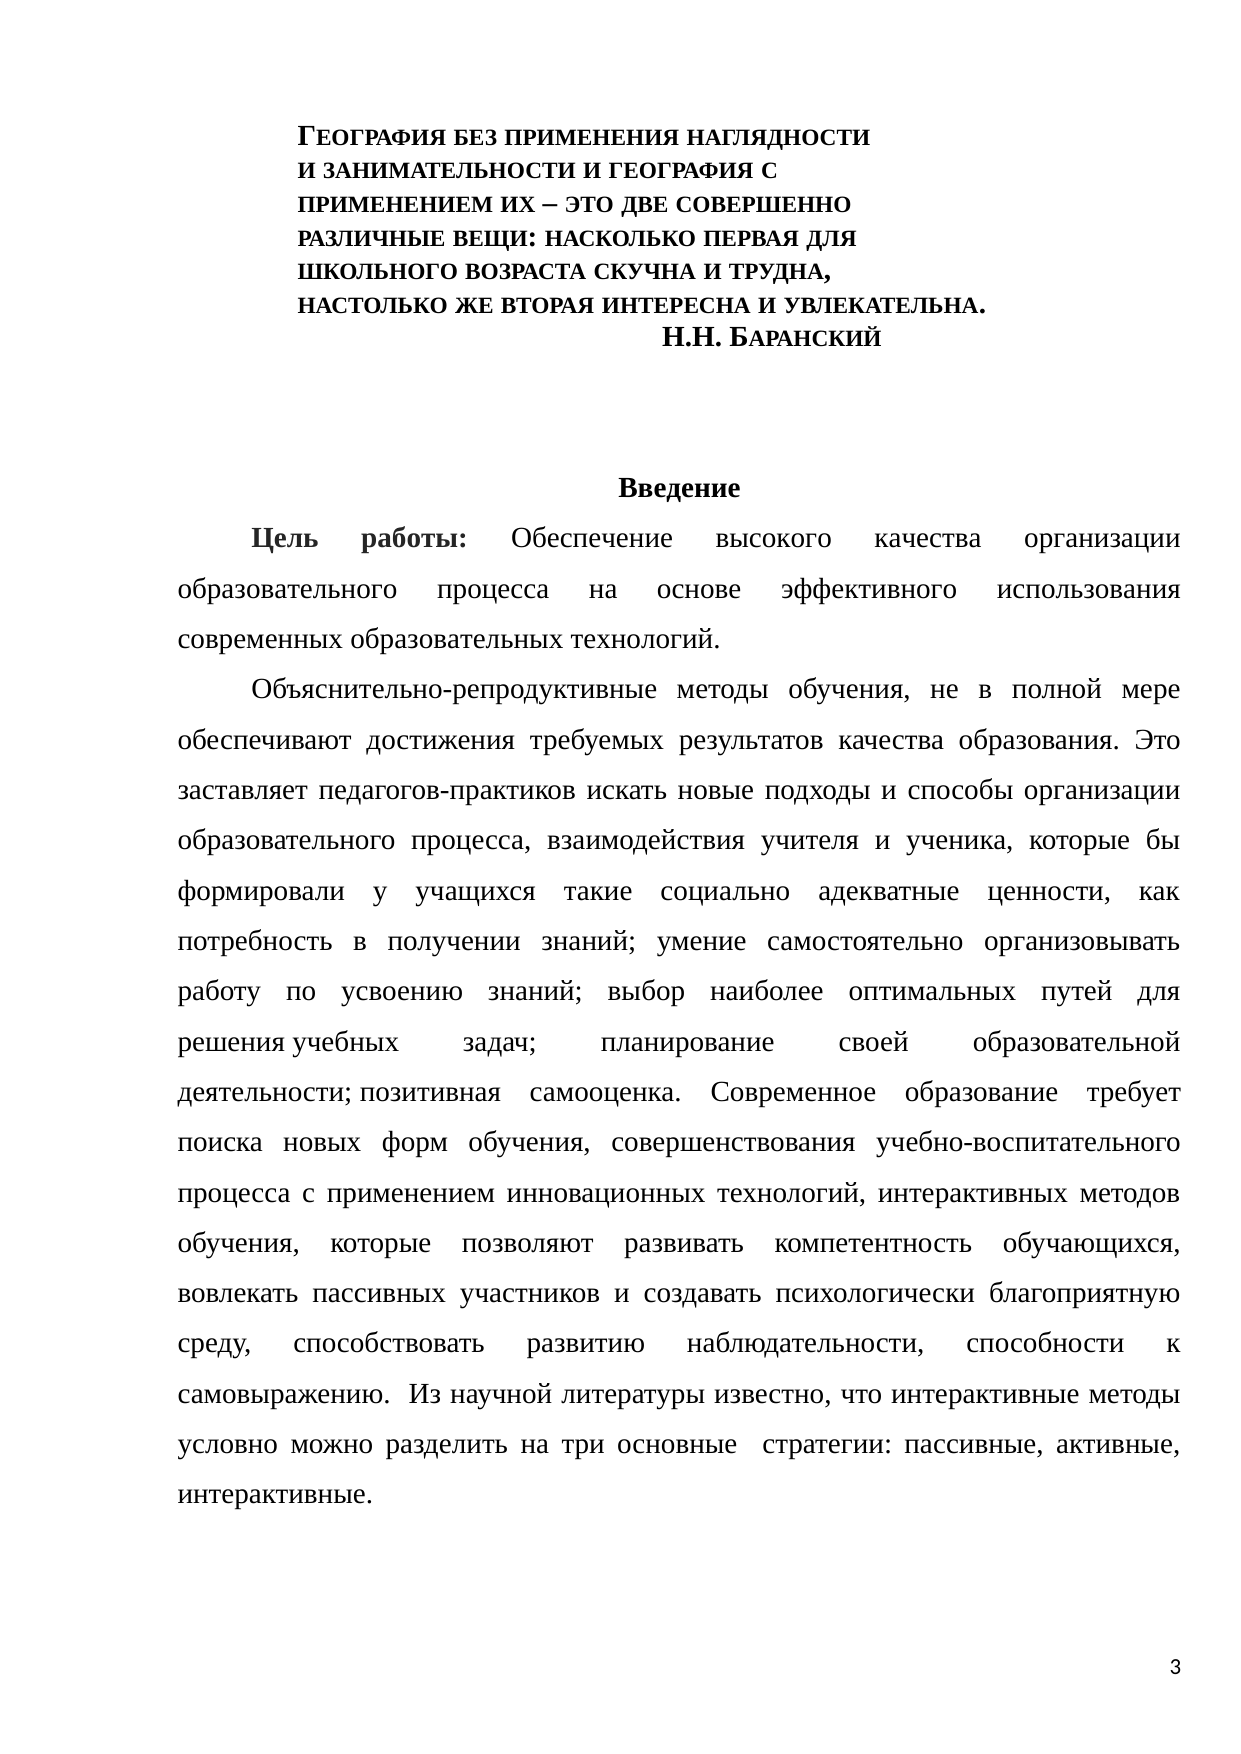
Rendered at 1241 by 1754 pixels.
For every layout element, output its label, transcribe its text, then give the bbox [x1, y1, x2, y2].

text География без применения наглядности и занимательности и география с применением их – это две совершенно различные вещи: насколько первая для школьного возраста скучна и трудна, настолько же вторая интересна и увлекательна. Н.Н. Баранский [297, 118, 1181, 353]
text Объяснительно-репродуктивные методы обучения, не в полной мере обеспечивают достижения требуемых результатов качества образования. Это заставляет педагогов-практиков искать новые подходы и способы организации образовательного процесса, взаимодействия учителя и ученика, которые бы формировали у учащихся такие социально адекватные ценности, как потребность в получении знаний; умение самостоятельно организовывать работу по усвоению знаний; выбор наиболее оптимальных путей для решения учебных задач; планирование своей образовательной деятельности; позитивная самооценка. Современное образование требует поиска новых форм обучения, совершенствования учебно-воспитательного процесса с применением инновационных технологий, интерактивных методов обучения, которые позволяют развивать компетентность обучающихся, вовлекать пассивных участников и создавать психологически благоприятную среду, способствовать развитию наблюдательности, способности к самовыражению. Из научной литературы известно, что интерактивные методы условно можно разделить на три основные стратегии: пассивные, активные, интерактивные. [177, 672, 1181, 1510]
text Цель работы: Обеспечение высокого качества организации образовательного процесса на основе эффективного использования современных образовательных технологий. [177, 521, 1181, 655]
text Введение [177, 470, 1181, 504]
